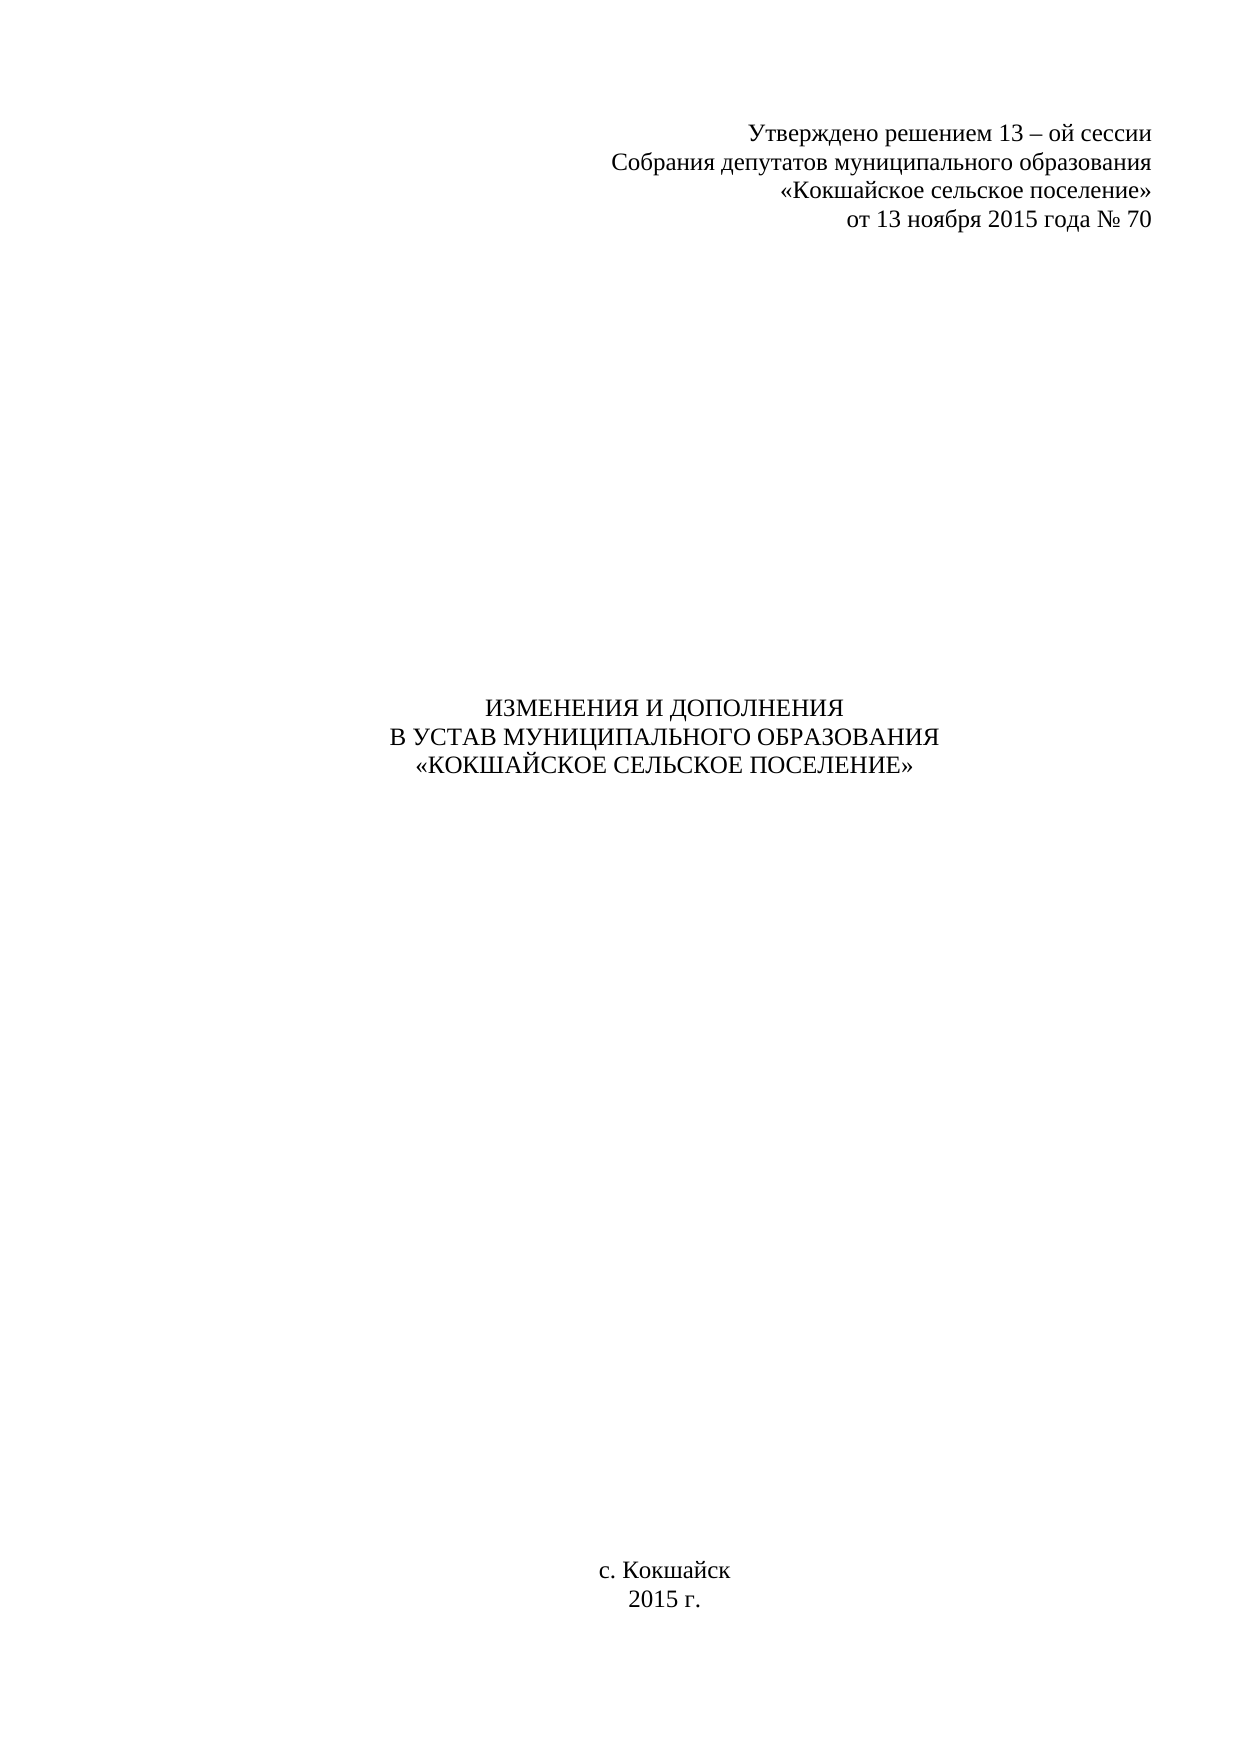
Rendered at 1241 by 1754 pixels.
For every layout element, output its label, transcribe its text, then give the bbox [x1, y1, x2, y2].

text В УСТАВ МУНИЦИПАЛЬНОГО ОБРАЗОВАНИЯ [177, 722, 1152, 751]
text «КОКШАЙСКОЕ СЕЛЬСКОЕ ПОСЕЛЕНИЕ» [177, 751, 1152, 779]
text ИЗМЕНЕНИЯ И ДОПОЛНЕНИЯ [177, 693, 1152, 722]
text Утверждено решением 13 – ой сессии [177, 118, 1152, 147]
text от 13 ноября 2015 года № 70 [177, 204, 1152, 233]
text 2015 г. [177, 1584, 1152, 1613]
text Собрания депутатов муниципального образования [177, 147, 1152, 176]
text с. Кокшайск [177, 1556, 1152, 1584]
text «Кокшайское сельское поселение» [177, 176, 1152, 204]
